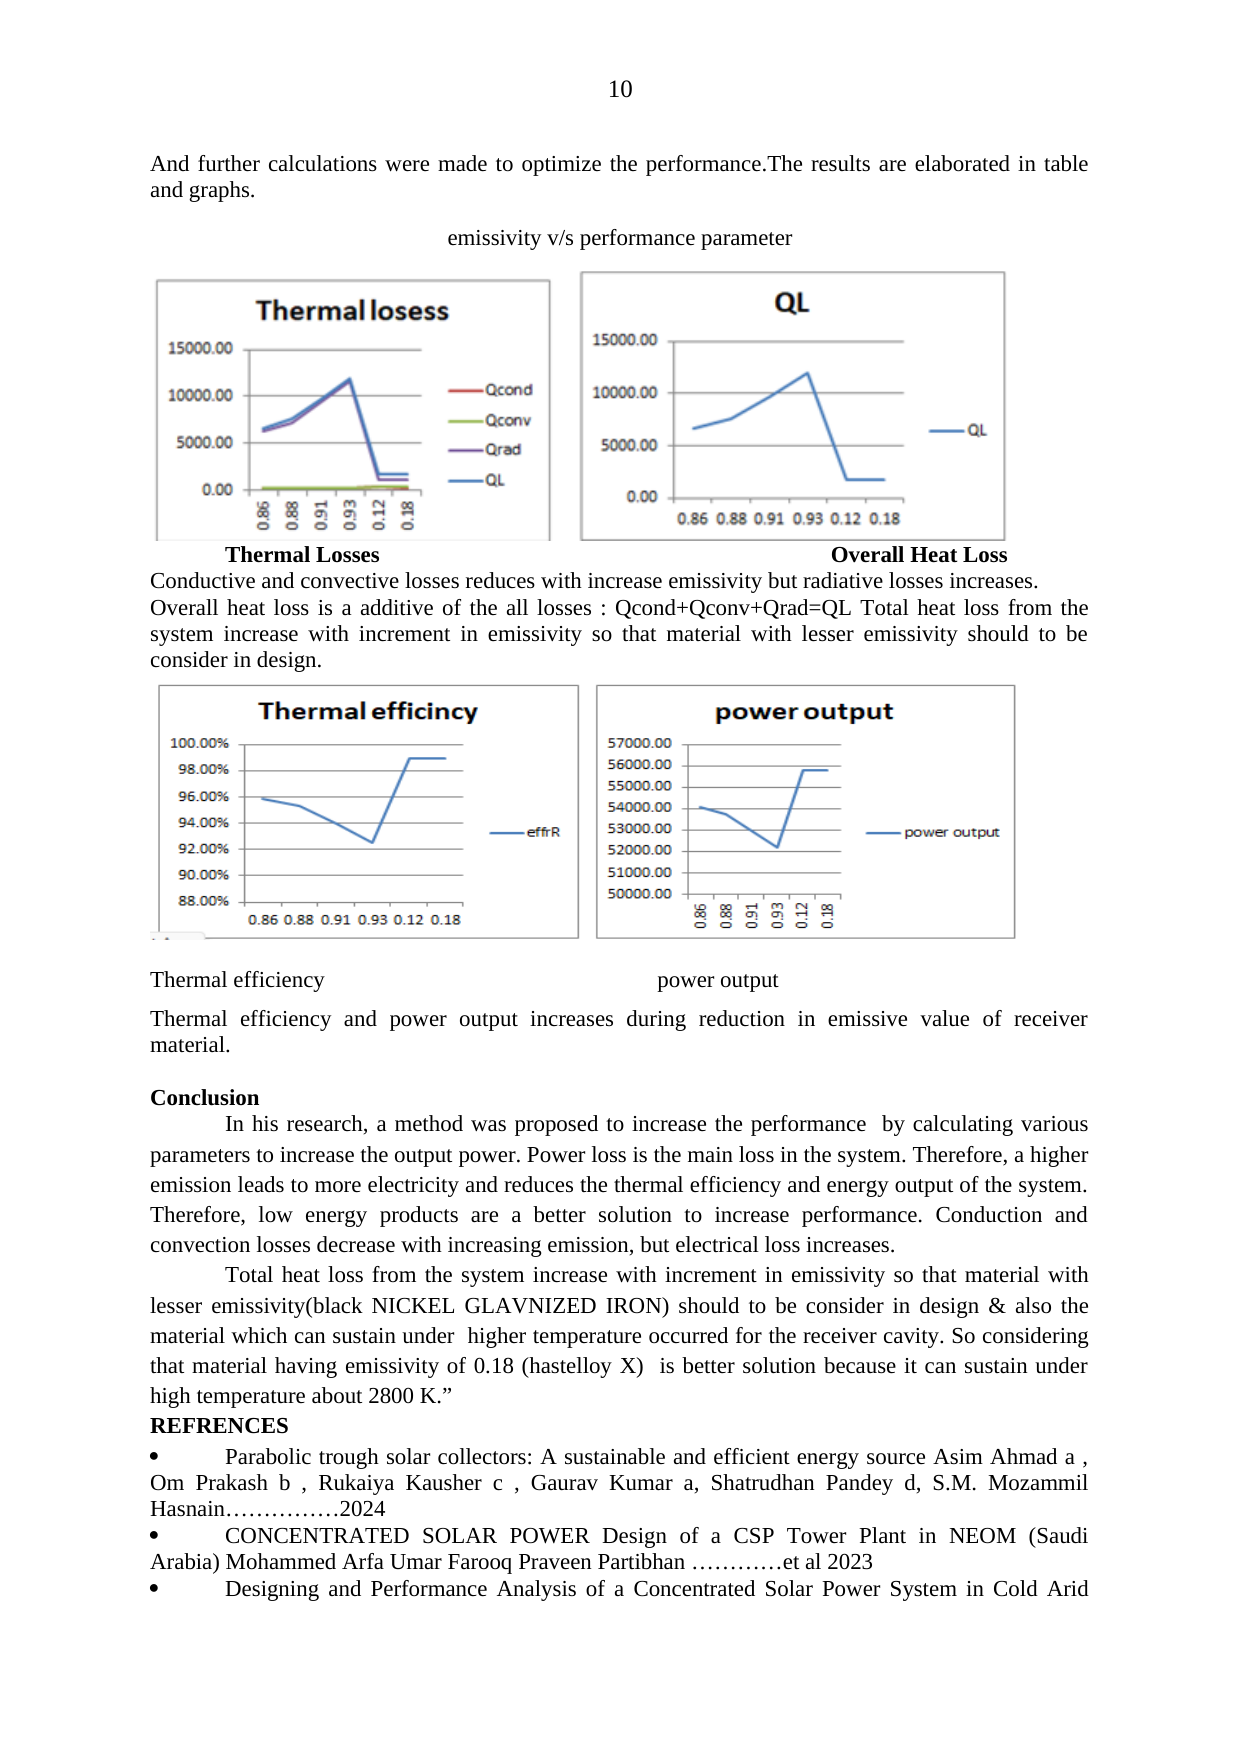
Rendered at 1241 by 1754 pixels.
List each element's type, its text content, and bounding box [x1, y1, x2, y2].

text emissivity v/s performance parameter [150, 223, 1090, 250]
list CONCENTRATED SOLAR POWER Design of a CSP Tower Plant in NEOM (Saudi Arabia) Mohammed Arfa Umar Farooq Praveen Partibhan …………et al 2023 [150, 1522, 1090, 1574]
text Thermal efficiency and power output increases during reduction in emissive value of receiver material. [150, 1005, 1090, 1058]
picture [150, 679, 1017, 940]
text Thermal efficiency power output [150, 923, 1090, 992]
text Total heat loss from the system increase with increment in emissivity so that material with lesser emissivity(black NICKEL GLAVNIZED IRON) should to be consider in design & also the material which can sustain under higher temperature occurred for the receiver cavity. So considering that material having emissivity of 0.18 (hastelloy X) is better solution because it can sustain under high temperature about 2800 K.” [150, 1262, 1090, 1409]
list Parabolic trough solar collectors: A sustainable and efficient energy source Asim Ahmad a , Om Prakash b , Rukaiya Kausher c , Gaurav Kumar a, Shatrudhan Pandey d, S.M. Mozammil Hasnain……………2024 [150, 1443, 1090, 1522]
text In his research, a method was proposed to increase the performance by calculating various parameters to increase the output power. Power loss is the main loss in the system. Therefore, a higher emission leads to more electricity and reduces the thermal efficiency and energy output of the system. Therefore, low energy products are a better solution to increase performance. Conduction and convection losses decrease with increasing emission, but electrical loss increases. [150, 1111, 1090, 1258]
text Thermal Losses Overall Heat Loss [150, 541, 1090, 567]
text Conductive and convective losses reduces with increase emissivity but radiative losses increases. [150, 567, 1090, 594]
text REFRENCES [150, 1413, 1090, 1439]
text Overall heat loss is a additive of the all losses : Qcond+Qconv+Qrad=QL Total heat loss from the system increase with increment in emissivity so that material with lesser emissivity should to be consider in design. [150, 594, 1090, 673]
text And further calculations were made to optimize the performance.The results are elaborated in table and graphs. [150, 150, 1090, 203]
text Conclusion [150, 1084, 1090, 1111]
picture [150, 270, 1007, 541]
